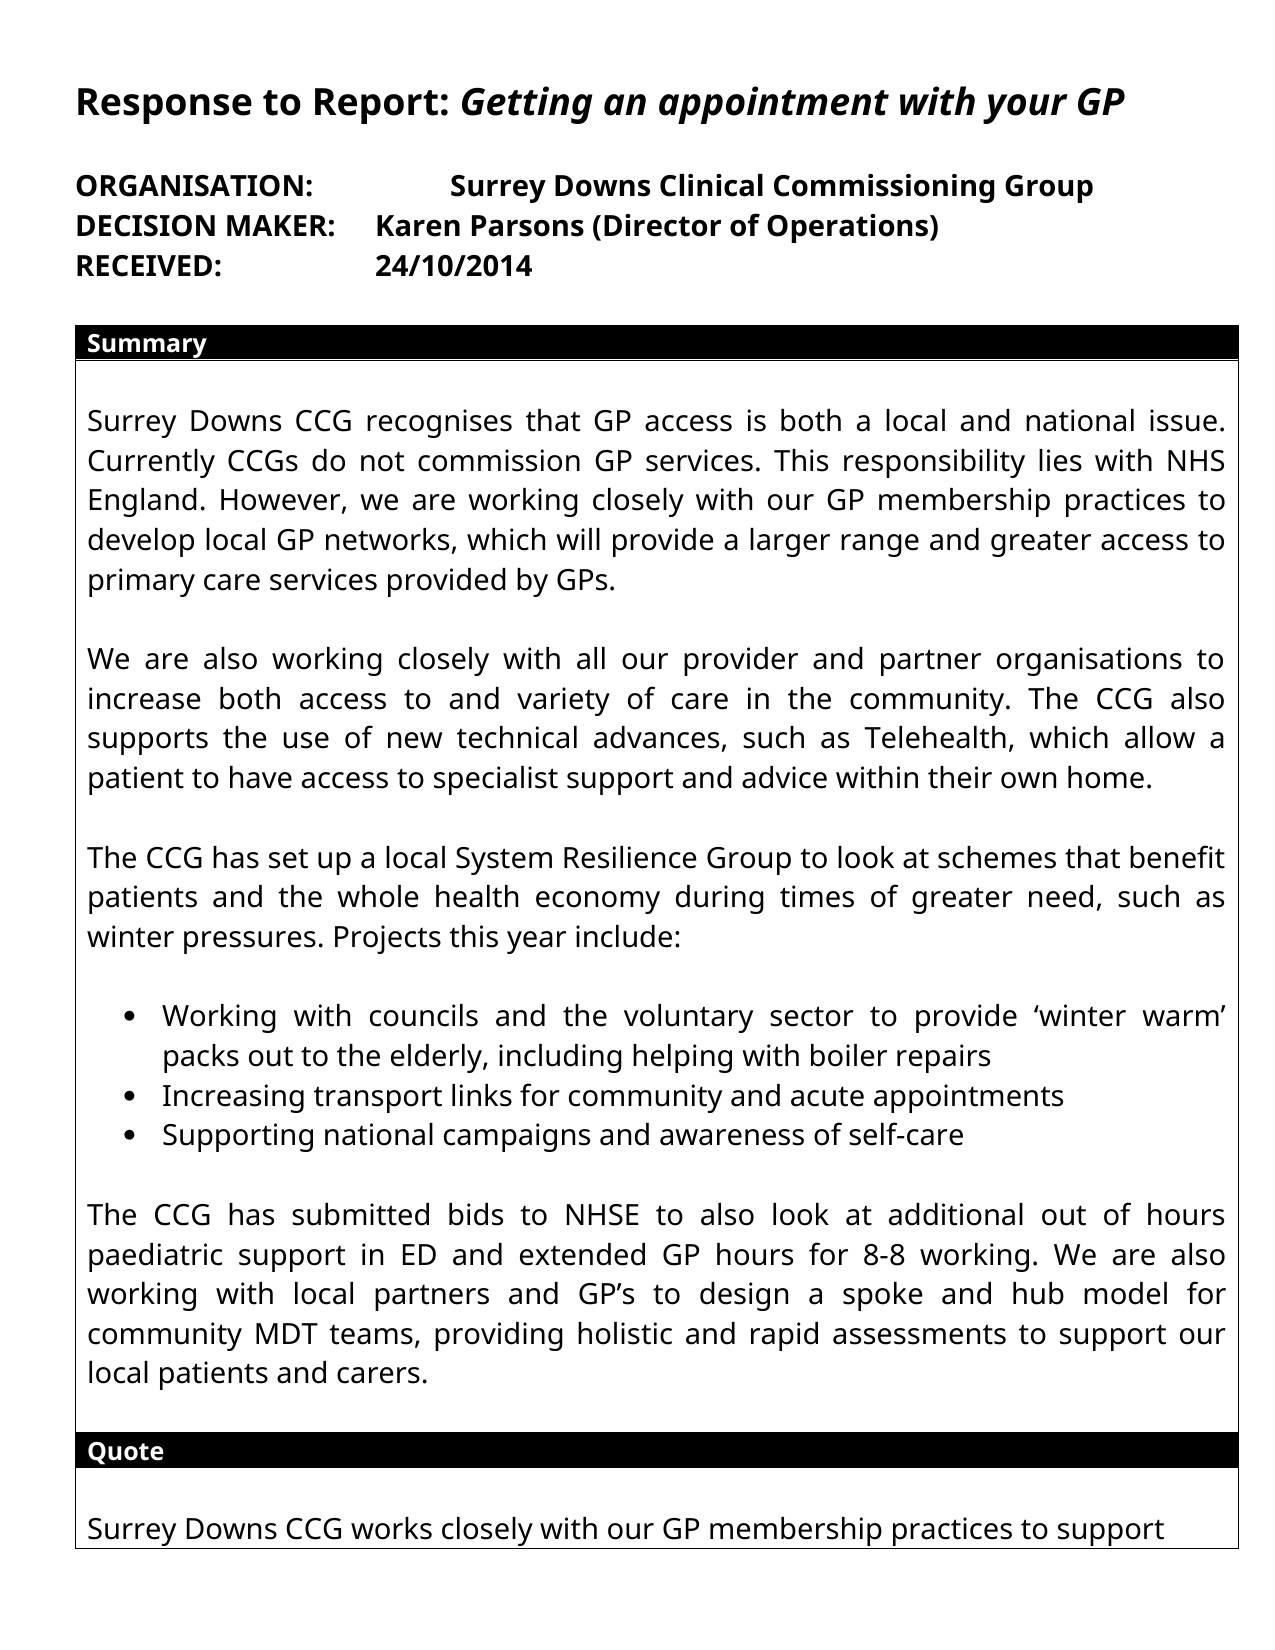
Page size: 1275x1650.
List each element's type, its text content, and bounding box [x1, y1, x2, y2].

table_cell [76, 1468, 1238, 1548]
table_cell Surrey Downs CCG recognises that GP access is both a local and national issue. Currently CCGs do not commission GP services. This responsibility lies with NHS England. However, we are working closely with our GP membership practices to develop local GP networks, which will provide a larger range and greater access to primary care services provided by GPs. We are also working closely with all our provider and partner organisations to increase both access to and variety of care in the community. The CCG also supports the use of new technical advances, such as Telehealth, which allow a patient to have access to specialist support and advice within their own home. The CCG has set up a local System Resilience Group to look at schemes that benefit patients and the whole health economy during times of greater need, such as winter pressures. Projects this year include: Working with councils and the voluntary sector to provide ‘winter warm’ packs out to the elderly, including helping with boiler repairs Increasing transport links for community and acute appointments Supporting national campaigns and awareness of self-care The CCG has submitted bids to NHSE to also look at additional out of hours paediatric support in ED and extended GP hours for 8-8 working. We are also working with local partners and GP’s to design a spoke and hub model for community MDT teams, providing holistic and rapid assessments to support our local patients and carers. [76, 361, 1238, 1432]
text DECISION MAKER: Karen Parsons (Director of Operations) [75, 205, 1200, 245]
text Response to Report: Getting an appointment with your GP [75, 75, 1200, 126]
text ORGANISATION: Surrey Downs Clinical Commissioning Group [75, 166, 1200, 205]
text RECEIVED: 24/10/2014 [75, 245, 1200, 285]
table_header Summary [76, 326, 1238, 359]
table_cell Quote [76, 1433, 1238, 1467]
